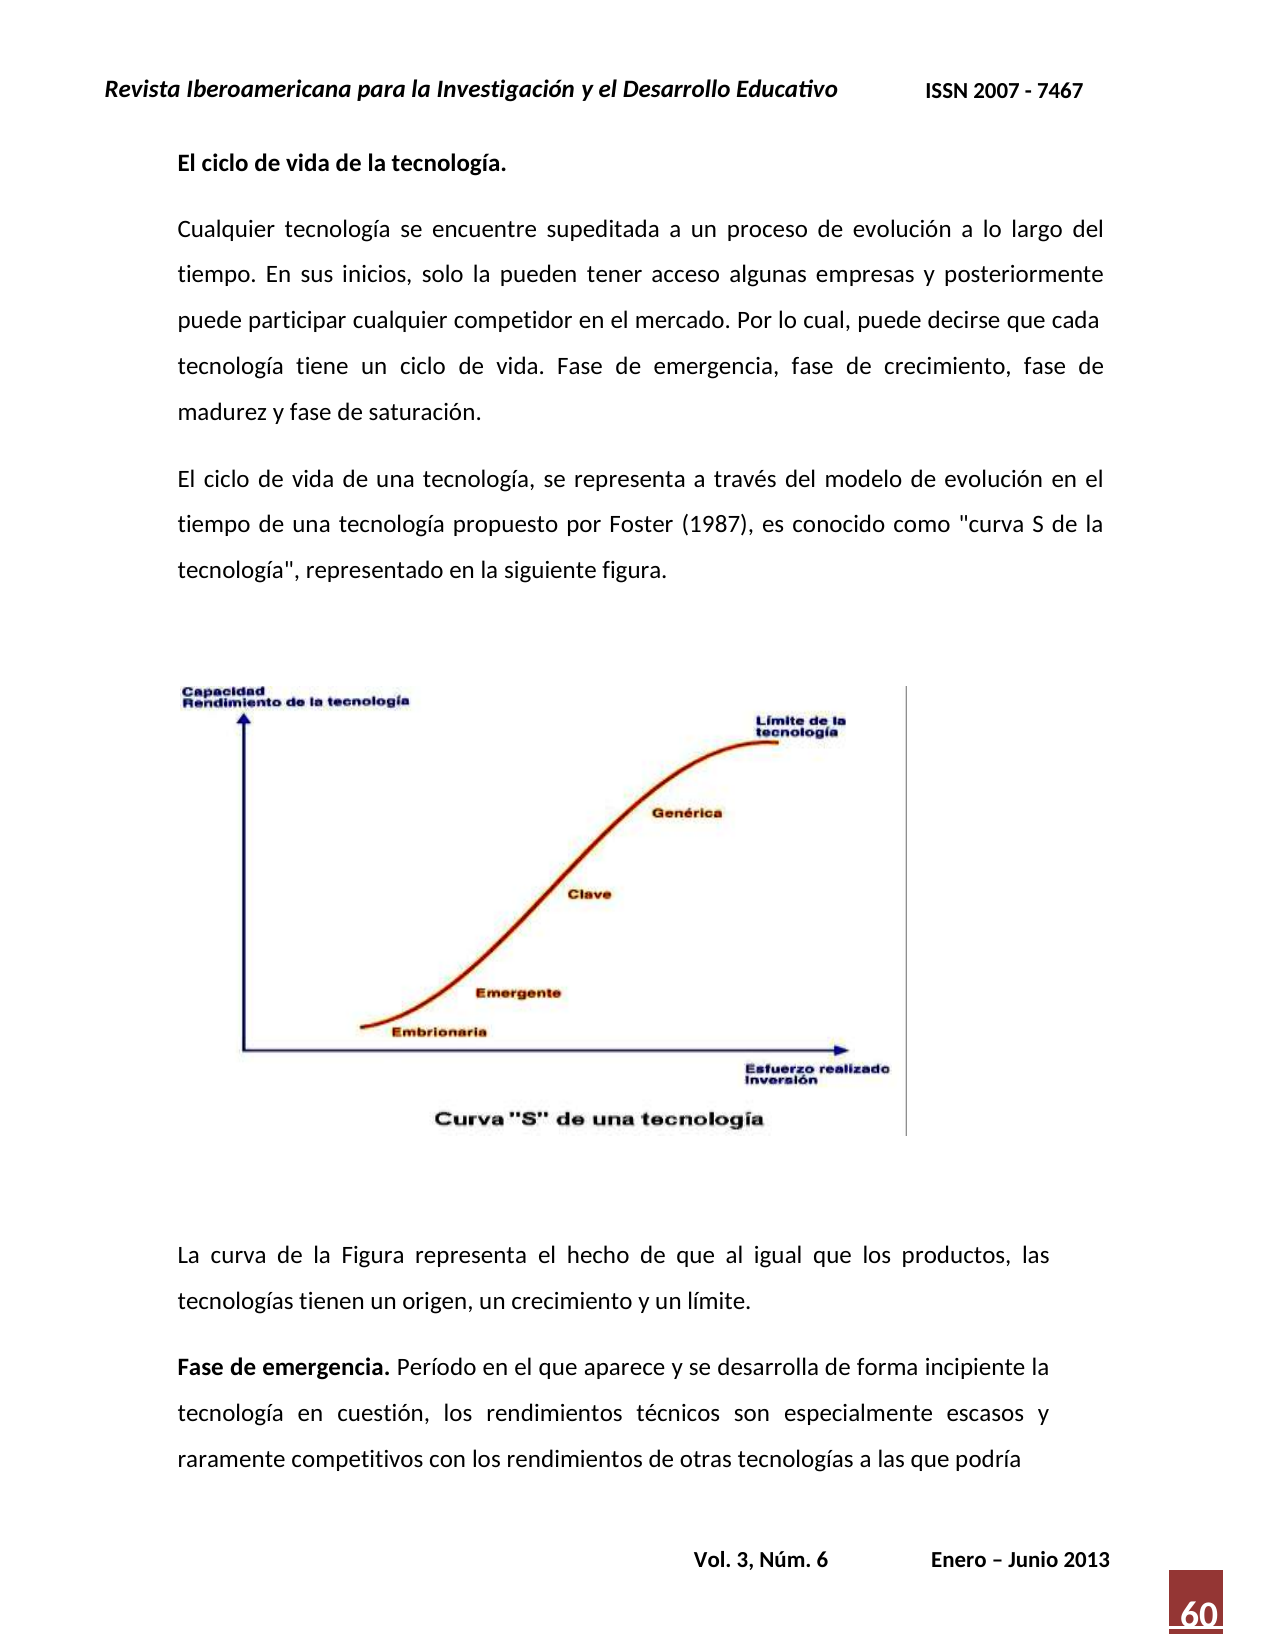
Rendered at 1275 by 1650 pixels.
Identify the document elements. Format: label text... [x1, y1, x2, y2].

text tecnología tiene un ciclo de vida. Fase de emergencia, fase de crecimiento, fase de madurez y fase de saturación. [177, 351, 1104, 427]
picture [180, 686, 907, 1136]
text La curva de la Figura representa el hecho de que al igual que los productos, las tecnologías tienen un origen, un crecimiento y un límite. [177, 1240, 1049, 1316]
text Cualquier tecnología se encuentre supeditada a un proceso de evolución a lo largo del tiempo. En sus inicios, solo la pueden tener acceso algunas empresas y posteriormente puede participar cualquier competidor en el mercado. Por lo cual, puede decirse que cada [177, 213, 1104, 334]
text El ciclo de vida de una tecnología, se representa a través del modelo de evolución en el tiempo de una tecnología propuesto por Foster (1987), es conocido como "curva S de la tecnología", representado en la siguiente figura. [177, 463, 1104, 584]
text El ciclo de vida de la tecnología. [177, 147, 511, 177]
text Fase de emergencia. Período en el que aparece y se desarrolla de forma incipiente la tecnología en cuestión, los rendimientos técnicos son especialmente escasos y raramente competitivos con los rendimientos de otras tecnologías a las que podría [177, 1351, 1049, 1473]
